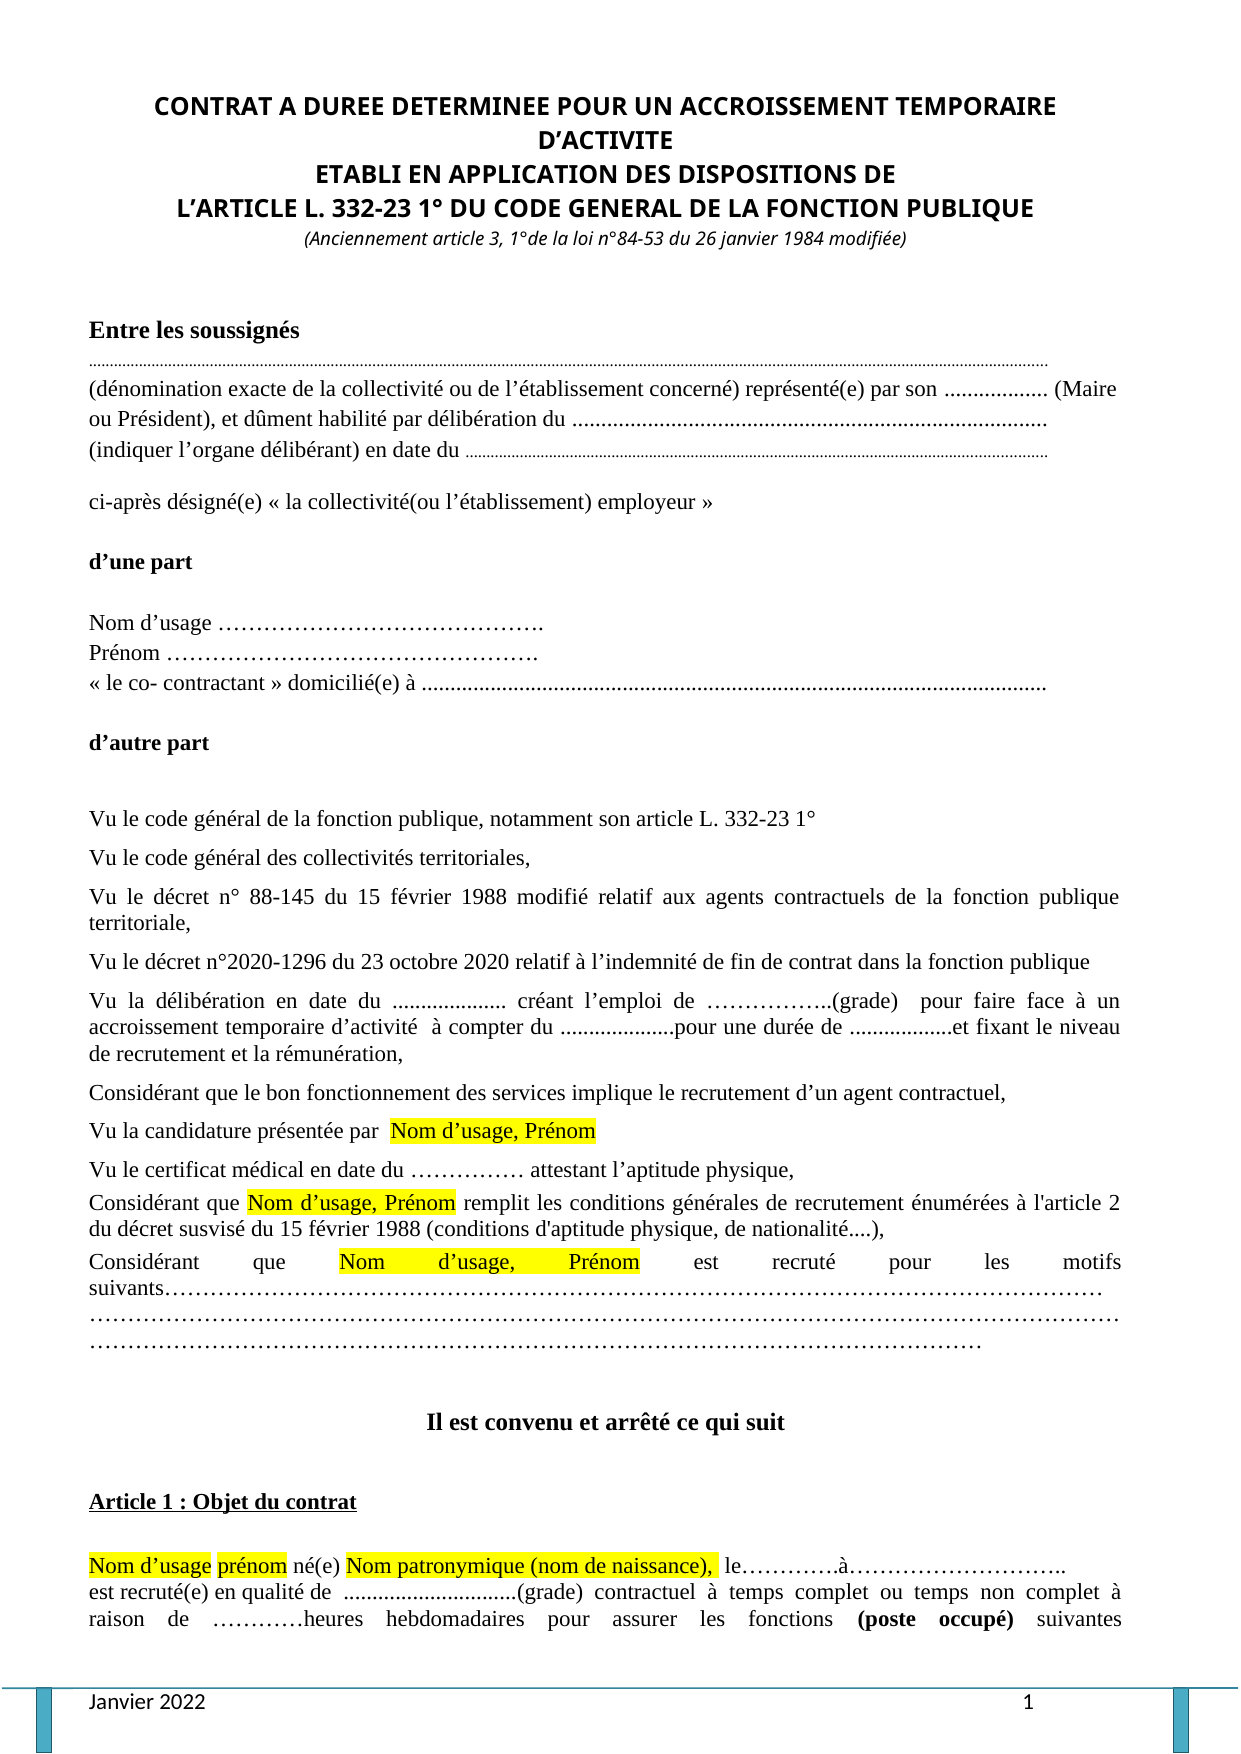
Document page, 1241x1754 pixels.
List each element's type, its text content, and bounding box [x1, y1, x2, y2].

text L’ARTICLE L. 332-23 1° DU CODE GENERAL DE LA FONCTION PUBLIQUE [89, 191, 1122, 225]
text Vu la délibération en date du .................... créant l’emploi de ……………..(grade) pour faire face à un accroissement temporaire d’activité à compter du ....................pour une durée de ..................et fixant le niveau de recrutement et la rémunération, [89, 987, 1122, 1066]
text Vu le décret n° 88-145 du 15 février 1988 modifié relatif aux agents contractuels de la fonction publique territoriale, [89, 883, 1122, 936]
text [89, 1578, 1122, 1631]
text « le co- contractant » domicilié(e) à [89, 669, 1122, 695]
text Vu la candidature présentée par Nom d’usage, Prénom [89, 1117, 1122, 1144]
text Prénom …………………………………………. [89, 639, 1122, 665]
text CONTRAT A DUREE DETERMINEE POUR UN ACCROISSEMENT TEMPORAIRE D’ACTIVITE [89, 89, 1122, 157]
text Il est convenu et arrêté ce qui suit [89, 1407, 1122, 1436]
text Considérant que Nom d’usage, Prénom est recruté pour les motifs suivants…………………………………………………………………………………………………………………………………………………………………………………………………………………………………………………………………………………………………………………………………………… [89, 1248, 1122, 1353]
text Nom d’usage prénom né(e) Nom patronymique (nom de naissance), le………….à……………………….. [719, 1552, 1122, 1578]
text Vu le certificat médical en date du …………… attestant l’aptitude physique, [89, 1156, 1122, 1183]
text (indiquer l’organe délibérant) en date du [89, 436, 1122, 462]
text Vu le code général de la fonction publique, notamment son article L. 332-23 1° [89, 805, 1122, 832]
text Vu le code général des collectivités territoriales, [89, 844, 1122, 870]
text Entre les soussignés [89, 316, 1122, 344]
text d’une part [89, 548, 1122, 574]
text Vu le décret n°2020-1296 du 23 octobre 2020 relatif à l’indemnité de fin de contrat dans la fonction publique [89, 948, 1122, 974]
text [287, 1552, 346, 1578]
text d’autre part [89, 729, 1122, 756]
text ETABLI EN APPLICATION DES DISPOSITIONS DE [89, 157, 1122, 191]
text ci-après désigné(e) « la collectivité(ou l’établissement) employeur » [89, 488, 1122, 514]
text Considérant que Nom d’usage, Prénom remplit les conditions générales de recrutement énumérées à l'article 2 du décret susvisé du 15 février 1988 (conditions d'aptitude physique, de nationalité....), [89, 1189, 1122, 1242]
text (dénomination exacte de la collectivité ou de l’établissement concerné) représenté(e) par son (Maire ou Président), et dûment habilité par délibération du [89, 375, 1122, 432]
text Nom d’usage ……………………………………. [89, 609, 1122, 635]
text Considérant que le bon fonctionnement des services implique le recrutement d’un agent contractuel, [89, 1078, 1122, 1105]
text (Anciennement article 3, 1°de la loi n°84-53 du 26 janvier 1984 modifiée) [89, 225, 1122, 250]
text Article 1 : Objet du contrat [89, 1489, 1122, 1514]
